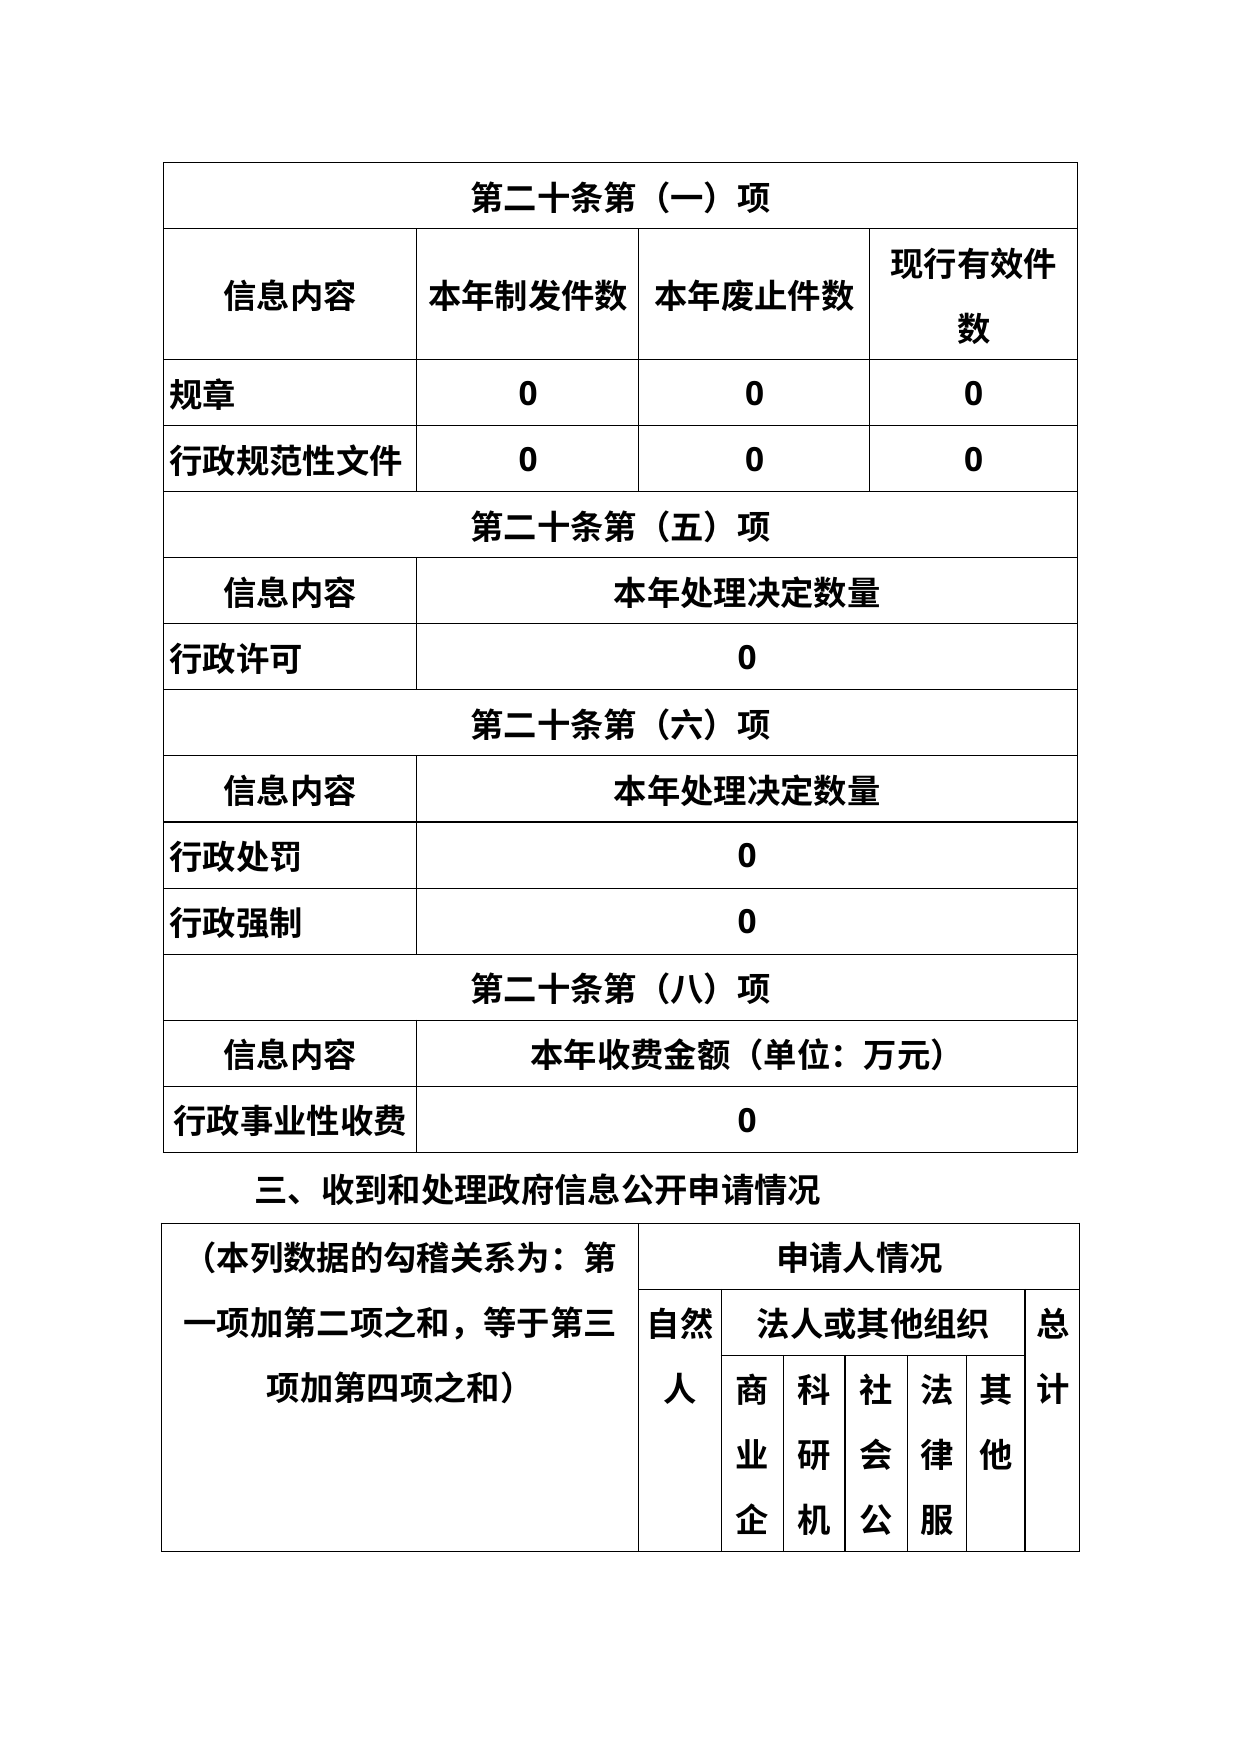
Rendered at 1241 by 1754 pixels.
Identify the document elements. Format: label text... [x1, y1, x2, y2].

table_cell 0 [417, 624, 1077, 689]
table_cell 法人或其他组织 [722, 1290, 1024, 1355]
table_cell 0 [417, 426, 638, 491]
table_cell 0 [417, 360, 638, 425]
table_cell 规章 [164, 360, 416, 425]
table_cell 科研 机构 [784, 1356, 844, 1551]
table_cell 行政许可 [164, 624, 416, 689]
table_cell 信息内容 [164, 1021, 416, 1086]
table_cell 第二十条第（八）项 [164, 955, 1077, 1019]
table_cell 商业 企业 [722, 1356, 783, 1551]
table_cell 0 [417, 889, 1077, 953]
table_cell 第二十条第（五）项 [164, 492, 1077, 557]
table_cell 信息内容 [164, 558, 416, 623]
table_cell 0 [639, 360, 869, 425]
table_cell 现行有效件数 [870, 229, 1077, 359]
table_cell 本年制发件数 [417, 229, 638, 359]
table_cell 信息内容 [164, 756, 416, 821]
list 收到和处理政府信息公开申请情况 [187, 1155, 1053, 1220]
table_cell 0 [417, 1087, 1077, 1152]
table_cell 第二十条第（六）项 [164, 690, 1077, 755]
table_cell 社会公益组织 [846, 1356, 907, 1551]
table_cell 法律服务机构 [908, 1356, 966, 1551]
table_cell 自然人 [639, 1290, 721, 1551]
table_cell 本年处理决定数量 [417, 558, 1077, 623]
table_cell 总计 [1026, 1290, 1079, 1551]
table_cell 行政处罚 [164, 823, 416, 887]
table_cell 本年废止件数 [639, 229, 869, 359]
table_cell 本年收费金额（单位：万元） [417, 1021, 1077, 1086]
table_cell 0 [417, 823, 1077, 887]
table_cell 行政规范性文件 [164, 426, 416, 491]
table_cell 信息内容 [164, 229, 416, 359]
table_header 申请人情况 [639, 1224, 1079, 1289]
table_cell 0 [870, 426, 1077, 491]
table_header 第二十条第（一）项 [164, 163, 1077, 228]
table_cell 其他 [967, 1356, 1024, 1551]
table_cell 0 [639, 426, 869, 491]
table_cell 行政强制 [164, 889, 416, 953]
table_cell 本年处理决定数量 [417, 756, 1077, 821]
table_cell 0 [870, 360, 1077, 425]
table_cell 行政事业性收费 [164, 1087, 416, 1152]
table_header （本列数据的勾稽关系为：第一项加第二项之和，等于第三项加第四项之和） [162, 1224, 638, 1551]
